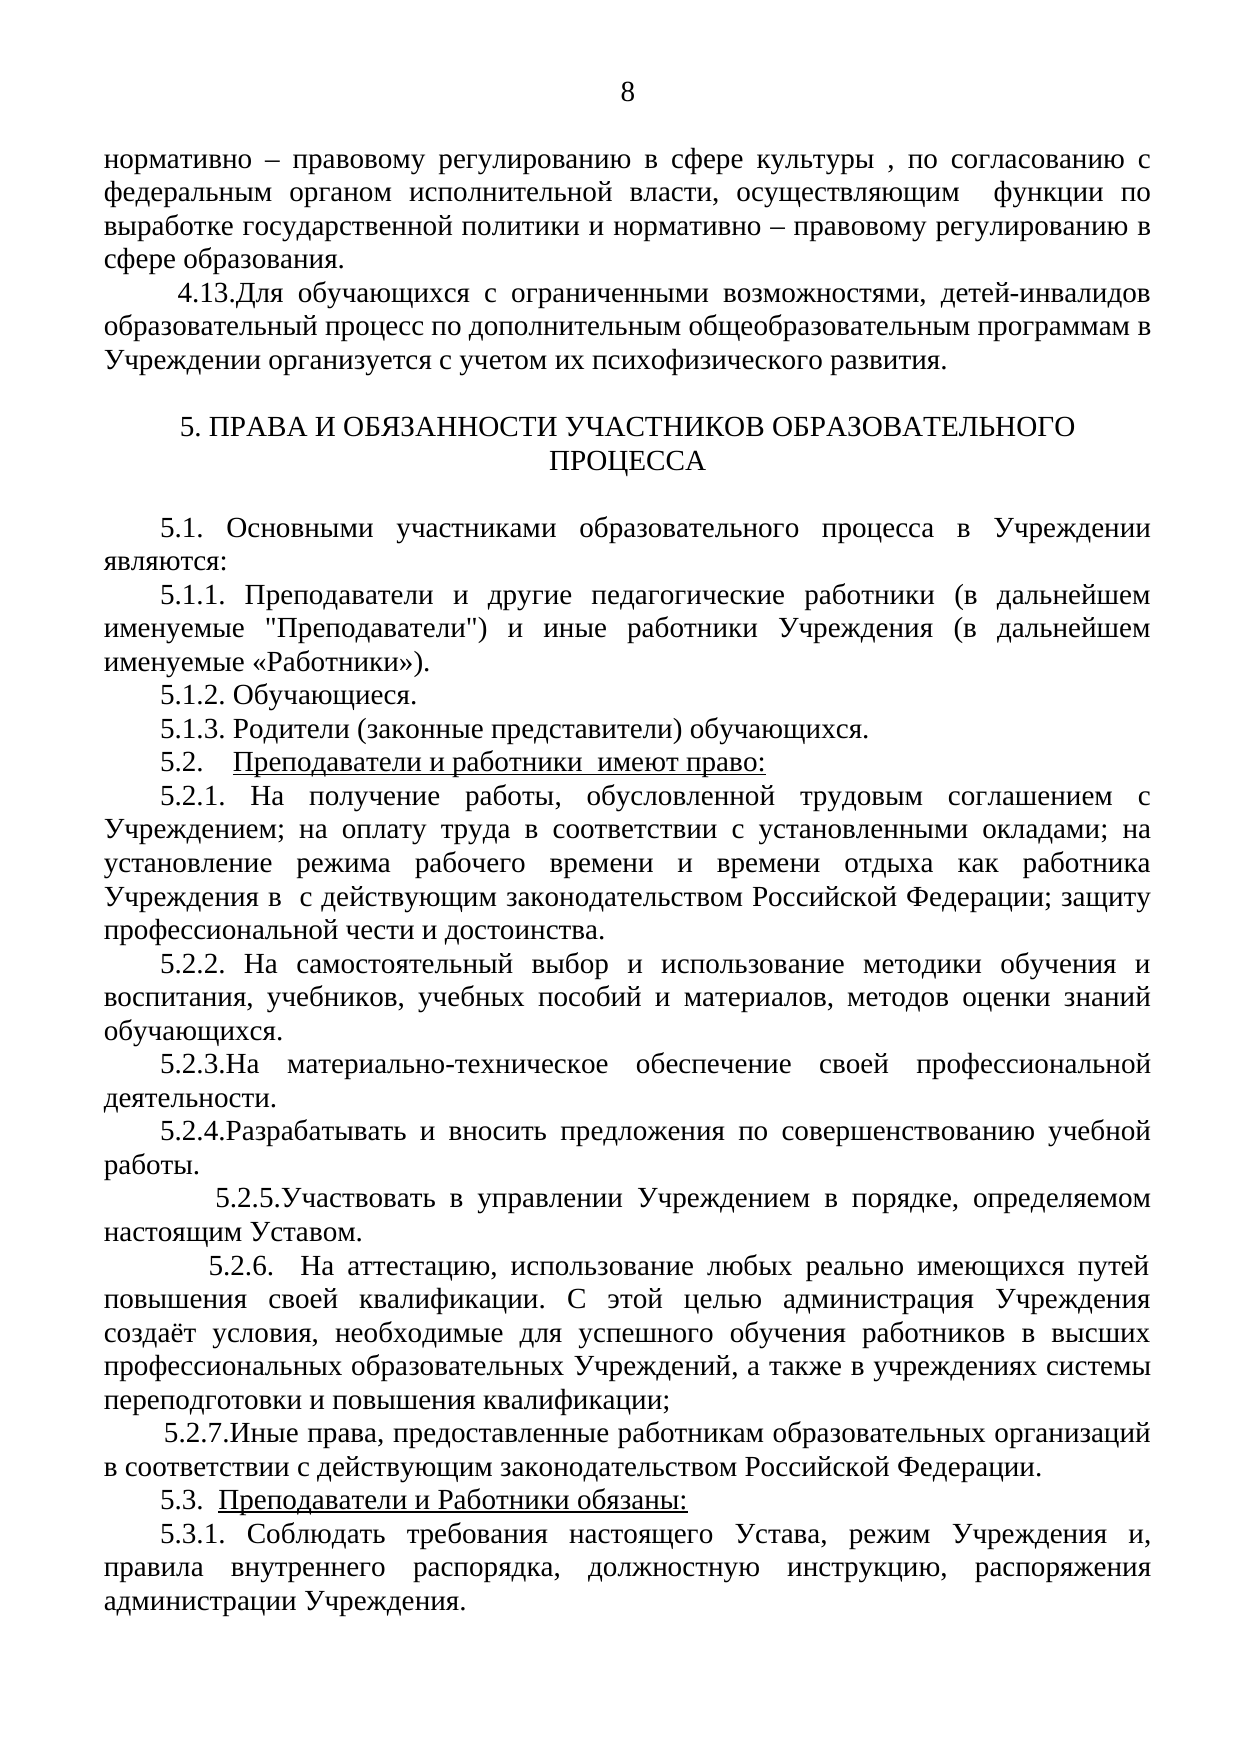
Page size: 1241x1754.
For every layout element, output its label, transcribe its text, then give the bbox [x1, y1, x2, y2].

text 5.2.1. На получение работы, обусловленной трудовым соглашением с Учреждением; на оплату труда в соответствии с установленными окладами; на установление режима рабочего времени и времени отдыха как работника Учреждения в с действующим законодательством Российской Федерации; защиту профессиональной чести и достоинства. [103, 778, 1152, 946]
text 5.2.4.Разрабатывать и вносить предложения по совершенствованию учебной работы. [103, 1113, 1152, 1181]
text 5.2.5.Участвовать в управлении Учреждением в порядке, определяемом настоящим Уставом. [103, 1181, 1152, 1248]
text 5.1. Основными участниками образовательного процесса в Учреждении являются: [103, 510, 1152, 577]
text 5.2.6. На аттестацию, использование любых реально имеющихся путей повышения своей квалификации. С этой целью администрация Учреждения создаёт условия, необходимые для успешного обучения работников в высших профессиональных образовательных Учреждений, а также в учреждениях системы переподготовки и повышения квалификации; [103, 1248, 1152, 1415]
text 5.3. Преподаватели и Работники обязаны: [103, 1482, 1152, 1516]
text 4.13.Для обучающихся с ограниченными возможностями, детей-инвалидов образовательный процесс по дополнительным общеобразовательным программам в Учреждении организуется с учетом их психофизического развития. [103, 275, 1152, 376]
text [103, 141, 1152, 275]
text 5.1.3. Родители (законные представители) обучающихся. [103, 711, 1152, 744]
text 5.2.2. На самостоятельный выбор и использование методики обучения и воспитания, учебников, учебных пособий и материалов, методов оценки знаний обучающихся. [103, 946, 1152, 1046]
text 5.1.2. Обучающиеся. [103, 677, 1152, 711]
text 5. ПРАВА И ОБЯЗАННОСТИ УЧАСТНИКОВ ОБРАЗОВАТЕЛЬНОГО ПРОЦЕССА [103, 409, 1152, 476]
text 5.3.1. Соблюдать требования настоящего Устава, режим Учреждения и, правила внутреннего распорядка, должностную инструкцию, распоряжения администрации Учреждения. [103, 1516, 1152, 1617]
text 5.2.7.Иные права, предоставленные работникам образовательных организаций в соответствии с действующим законодательством Российской Федерации. [103, 1415, 1152, 1482]
text 5.1.1. Преподаватели и другие педагогические работники (в дальнейшем именуемые "Преподаватели") и иные работники Учреждения (в дальнейшем именуемые «Работники»). [103, 577, 1152, 677]
text 5.2. Преподаватели и работники имеют право: [103, 744, 1152, 778]
text 5.2.3.На материально-техническое обеспечение своей профессиональной деятельности. [103, 1046, 1152, 1113]
